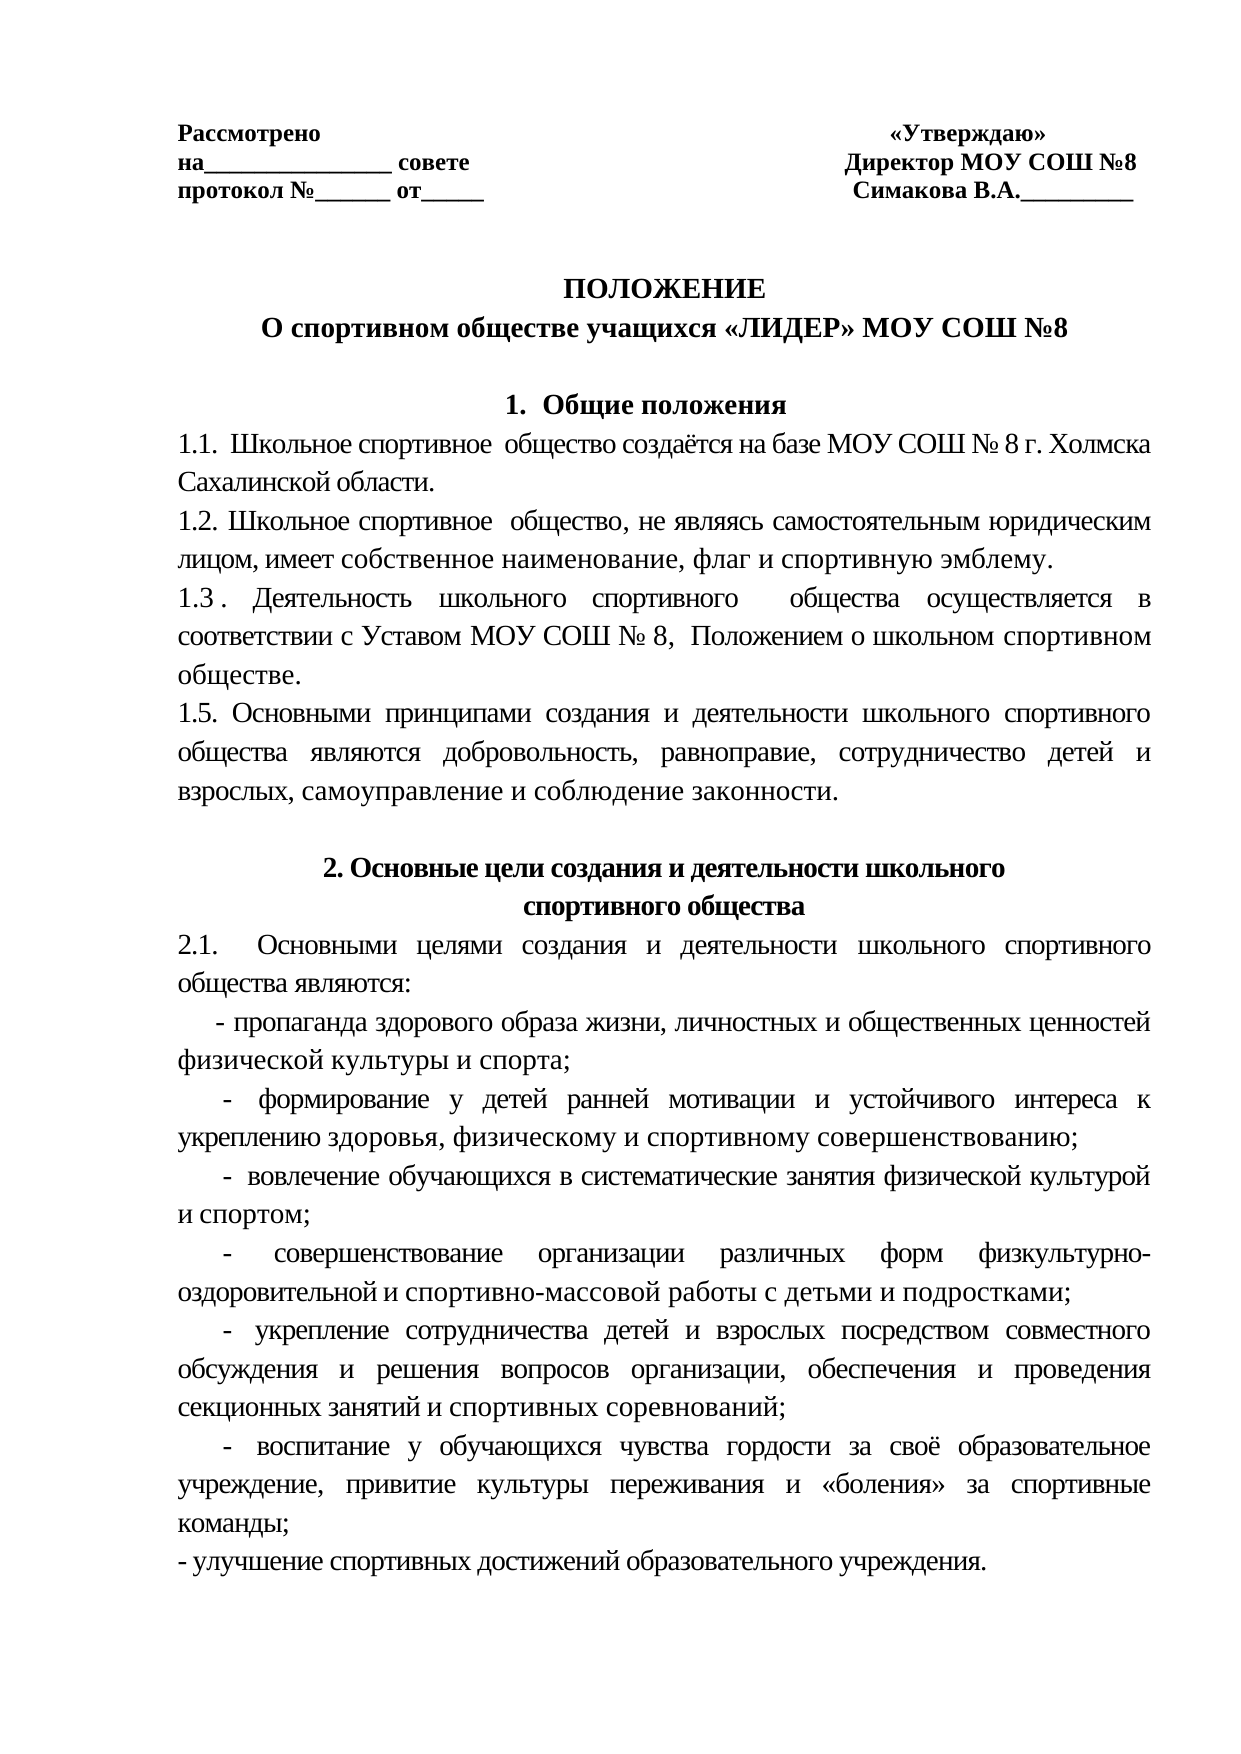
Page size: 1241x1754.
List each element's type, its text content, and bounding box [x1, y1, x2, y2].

text 2. Основные цели создания и деятельности школьного [177, 850, 1152, 883]
text Рассмотрено «Утверждаю» [177, 118, 1152, 147]
list воспитание у обучающихся чувства гордости за своё образовательное учреждение, привитие культуры переживания и «боления» за спортивные команды; [177, 1428, 1152, 1538]
text - пропаганда здорового образа жизни, личностных и общественных ценностей физической культуры и спорта; [177, 1004, 1152, 1076]
text протокол №______ от_____ Симакова В.А._________ [177, 176, 1152, 204]
text 1.5. Основными принципами создания и деятельности школьного спортивного общества являются добровольность, равноправие, сотрудничество детей и взрослых, самоуправление и соблюдение законности. [177, 696, 1152, 806]
list укрепление сотрудничества детей и взрослых посредством совместного обсуждения и решения вопросов организации, обеспечения и проведения секционных занятий и спортивных соревнований; [177, 1312, 1152, 1423]
text - улучшение спортивных достижений образовательного учреждения. [177, 1543, 1152, 1577]
text 1.1. Школьное спортивное общество создаётся на базе МОУ СОШ № 8 г. Холмска Сахалинской области. [177, 426, 1152, 498]
list совершенствование организации различных форм физкультурно- оздоровительной и спортивно-массовой работы с детьми и подростками; [177, 1235, 1152, 1307]
text 1.2. Школьное спортивное общество, не являясь самостоятельным юридическим лицом, имеет собственное наименование, флаг и спортивную эмблему. [177, 503, 1152, 575]
text 2.1. Основными целями создания и деятельности школьного спортивного общества являются: [177, 927, 1152, 999]
list вовлечение обучающихся в систематические занятия физической культурой и спортом; [177, 1158, 1152, 1230]
list формирование у детей ранней мотивации и устойчивого интереса к укреплению здоровья, физическому и спортивному совершенствованию; [177, 1081, 1152, 1153]
text на_______________ совете Директор МОУ СОШ №8 [177, 147, 1152, 176]
list Общие положения [140, 387, 1152, 421]
text ПОЛОЖЕНИЕ [177, 272, 1152, 305]
list . Деятельность школьного спортивного общества осуществляется в соответствии с Уставом МОУ СОШ № 8, Положением о школьном спортивном обществе. [177, 580, 1152, 691]
text спортивного общества [177, 888, 1152, 922]
text О спортивном обществе учащихся «ЛИДЕР» МОУ СОШ №8 [177, 310, 1152, 344]
